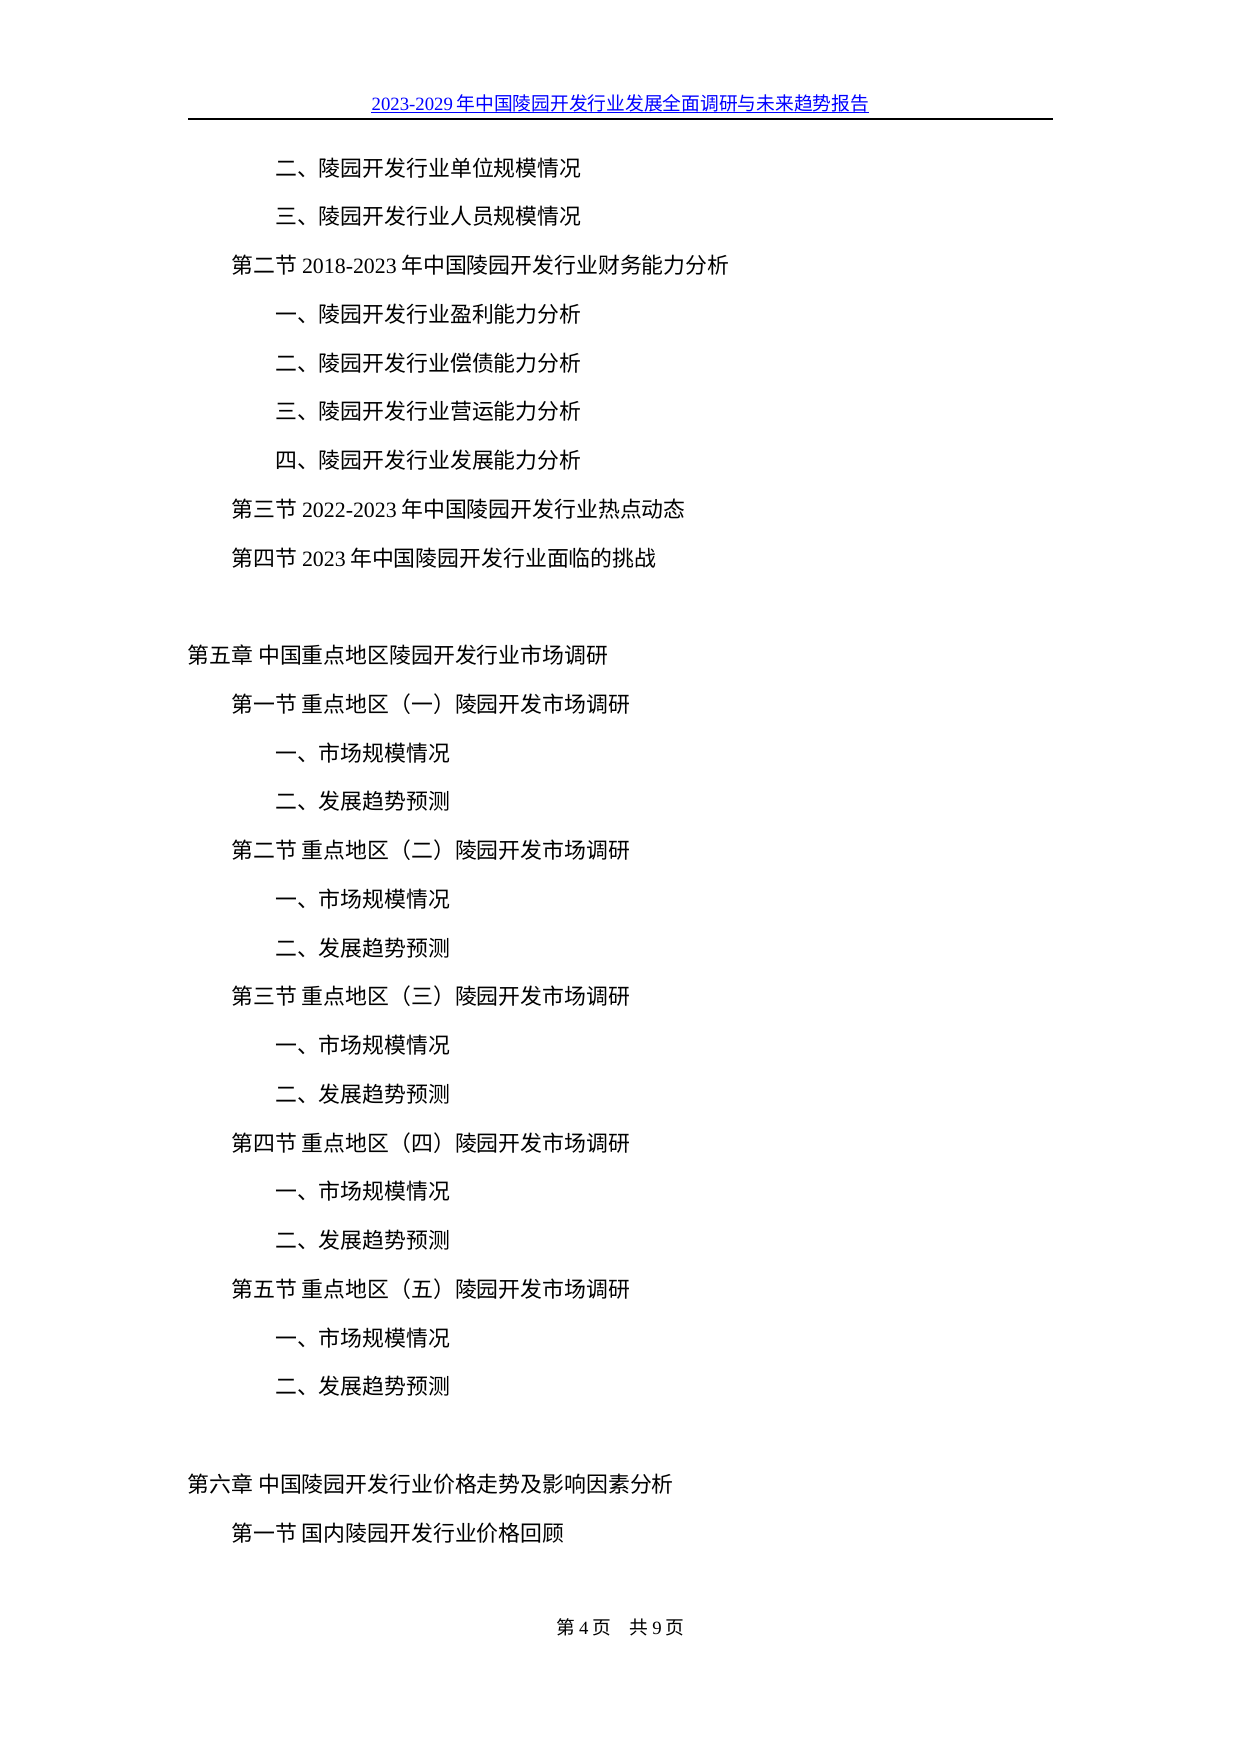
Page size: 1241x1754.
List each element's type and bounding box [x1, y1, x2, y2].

text [187, 150, 1053, 1548]
